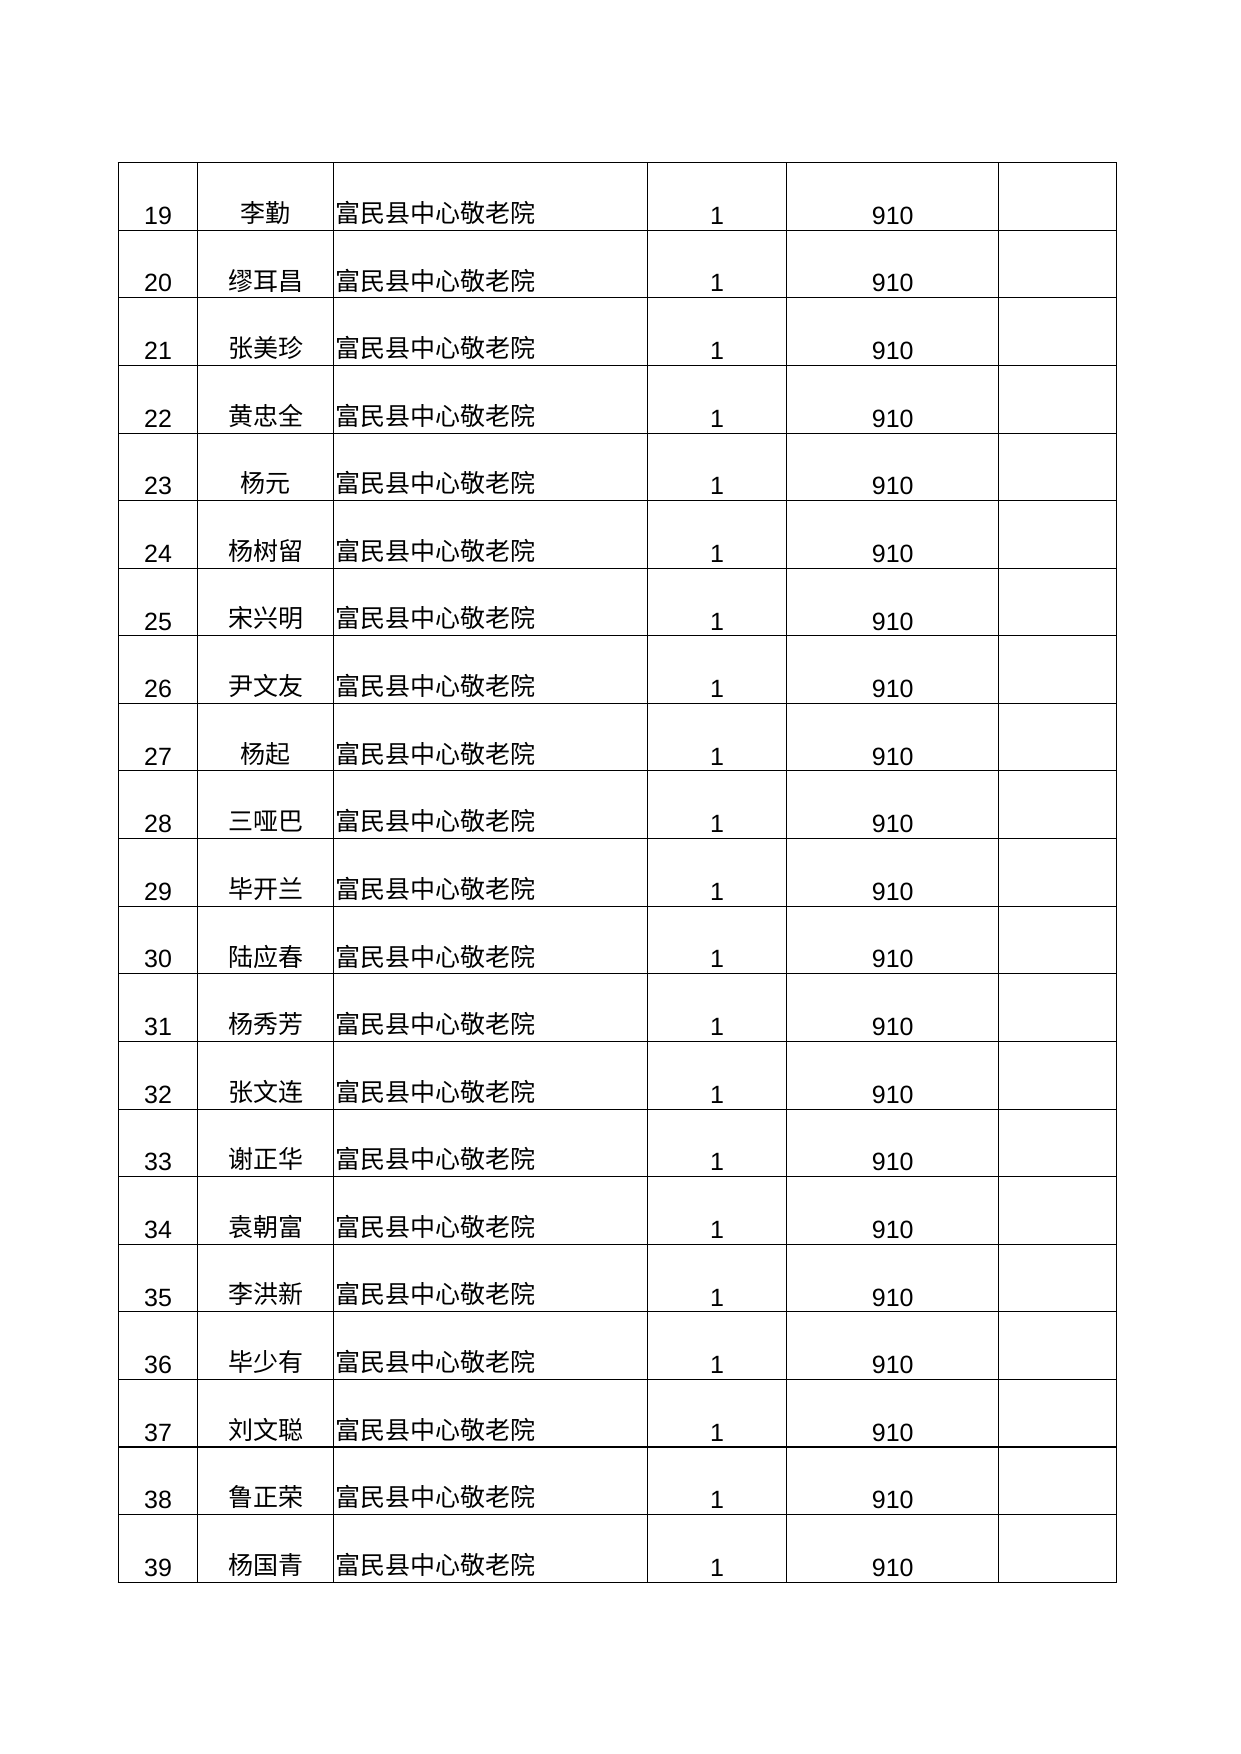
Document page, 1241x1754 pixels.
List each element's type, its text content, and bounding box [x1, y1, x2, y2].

table_cell 37 [119, 1380, 197, 1446]
table_cell 1 [648, 501, 786, 568]
table_cell [999, 569, 1116, 635]
table_cell 1 [648, 1515, 786, 1582]
table_cell 陆应春 [198, 907, 333, 973]
table_cell 富民县中心敬老院 [334, 163, 647, 229]
table_cell 910 [787, 501, 998, 568]
table_cell 富民县中心敬老院 [334, 1448, 647, 1514]
table_cell 910 [787, 1042, 998, 1108]
table_cell 32 [119, 1042, 197, 1108]
table_cell 910 [787, 907, 998, 973]
table_cell 910 [787, 163, 998, 229]
table_cell 毕开兰 [198, 839, 333, 906]
table_cell 910 [787, 704, 998, 770]
table_cell 910 [787, 1312, 998, 1379]
table_cell [999, 636, 1116, 703]
table_cell 34 [119, 1177, 197, 1244]
table_cell 36 [119, 1312, 197, 1379]
table_cell 910 [787, 1177, 998, 1244]
table_cell 1 [648, 907, 786, 973]
table_cell 毕少有 [198, 1312, 333, 1379]
table_cell 910 [787, 298, 998, 365]
table_cell [999, 907, 1116, 973]
table_cell [999, 231, 1116, 297]
table_cell 1 [648, 704, 786, 770]
table_cell 910 [787, 1515, 998, 1582]
table_cell [999, 839, 1116, 906]
table_cell 1 [648, 1245, 786, 1311]
table_cell 三哑巴 [198, 771, 333, 838]
table_cell 19 [119, 163, 197, 229]
table_cell 1 [648, 839, 786, 906]
table_cell 富民县中心敬老院 [334, 569, 647, 635]
table_cell 1 [648, 298, 786, 365]
table_cell 1 [648, 1042, 786, 1108]
table_cell 鲁正荣 [198, 1448, 333, 1514]
table_cell 富民县中心敬老院 [334, 704, 647, 770]
table_cell 20 [119, 231, 197, 297]
table_cell [999, 1110, 1116, 1176]
table_cell 27 [119, 704, 197, 770]
table_cell [999, 163, 1116, 229]
table_cell 1 [648, 1312, 786, 1379]
table_cell 杨元 [198, 434, 333, 500]
table_cell 31 [119, 974, 197, 1041]
table_cell 910 [787, 231, 998, 297]
table_cell 1 [648, 366, 786, 432]
table_cell 1 [648, 434, 786, 500]
table_cell [999, 1245, 1116, 1311]
table_cell 宋兴明 [198, 569, 333, 635]
table_cell 23 [119, 434, 197, 500]
table_cell 富民县中心敬老院 [334, 1380, 647, 1446]
table_cell 910 [787, 771, 998, 838]
table_cell 910 [787, 1380, 998, 1446]
table_cell 1 [648, 974, 786, 1041]
table_cell [999, 1380, 1116, 1446]
table_cell 39 [119, 1515, 197, 1582]
table_cell 缪耳昌 [198, 231, 333, 297]
table_cell 富民县中心敬老院 [334, 1245, 647, 1311]
table_cell 富民县中心敬老院 [334, 1177, 647, 1244]
table_cell 910 [787, 1110, 998, 1176]
table_cell 26 [119, 636, 197, 703]
table_cell 910 [787, 366, 998, 432]
table_cell 尹文友 [198, 636, 333, 703]
table_cell 张美珍 [198, 298, 333, 365]
table_cell 谢正华 [198, 1110, 333, 1176]
table_cell [999, 1177, 1116, 1244]
table_cell 富民县中心敬老院 [334, 636, 647, 703]
table_cell 910 [787, 569, 998, 635]
table_cell 30 [119, 907, 197, 973]
table_cell 杨国青 [198, 1515, 333, 1582]
table_cell 1 [648, 231, 786, 297]
table_cell 1 [648, 1380, 786, 1446]
table_cell 1 [648, 569, 786, 635]
table_cell 杨秀芳 [198, 974, 333, 1041]
table_cell 22 [119, 366, 197, 432]
table_cell 富民县中心敬老院 [334, 1110, 647, 1176]
table_cell 1 [648, 1177, 786, 1244]
table_cell 25 [119, 569, 197, 635]
table_cell 富民县中心敬老院 [334, 1312, 647, 1379]
table_cell 29 [119, 839, 197, 906]
table_cell 910 [787, 636, 998, 703]
table_cell [999, 434, 1116, 500]
table_cell [999, 366, 1116, 432]
table_cell 910 [787, 434, 998, 500]
table_cell 杨树留 [198, 501, 333, 568]
table_cell 28 [119, 771, 197, 838]
table_cell 1 [648, 636, 786, 703]
table_cell 910 [787, 839, 998, 906]
table_cell 袁朝富 [198, 1177, 333, 1244]
table_cell 910 [787, 1448, 998, 1514]
table_cell 24 [119, 501, 197, 568]
table_cell 38 [119, 1448, 197, 1514]
table_cell 刘文聪 [198, 1380, 333, 1446]
table_cell 富民县中心敬老院 [334, 771, 647, 838]
table_cell 富民县中心敬老院 [334, 1515, 647, 1582]
table_cell 李洪新 [198, 1245, 333, 1311]
table_cell 1 [648, 1110, 786, 1176]
table_cell 富民县中心敬老院 [334, 839, 647, 906]
table_cell 21 [119, 298, 197, 365]
table_cell 李勤 [198, 163, 333, 229]
table_cell [999, 704, 1116, 770]
table_cell 富民县中心敬老院 [334, 434, 647, 500]
table_cell [999, 1312, 1116, 1379]
table_cell 富民县中心敬老院 [334, 231, 647, 297]
table_cell 33 [119, 1110, 197, 1176]
table_cell 富民县中心敬老院 [334, 974, 647, 1041]
table_cell 富民县中心敬老院 [334, 1042, 647, 1108]
table_cell 910 [787, 974, 998, 1041]
table_cell [999, 1042, 1116, 1108]
table_cell 杨起 [198, 704, 333, 770]
table_cell [999, 298, 1116, 365]
table_cell 35 [119, 1245, 197, 1311]
table_cell [999, 501, 1116, 568]
table_cell 黄忠全 [198, 366, 333, 432]
table_cell [999, 974, 1116, 1041]
table_cell 富民县中心敬老院 [334, 501, 647, 568]
table_cell 富民县中心敬老院 [334, 298, 647, 365]
table_cell [999, 771, 1116, 838]
table_cell 910 [787, 1245, 998, 1311]
table_cell 1 [648, 163, 786, 229]
table_cell [999, 1448, 1116, 1514]
table_cell 张文连 [198, 1042, 333, 1108]
table_cell 1 [648, 771, 786, 838]
table_cell 富民县中心敬老院 [334, 907, 647, 973]
table_cell 富民县中心敬老院 [334, 366, 647, 432]
table_cell [999, 1515, 1116, 1582]
table_cell 1 [648, 1448, 786, 1514]
